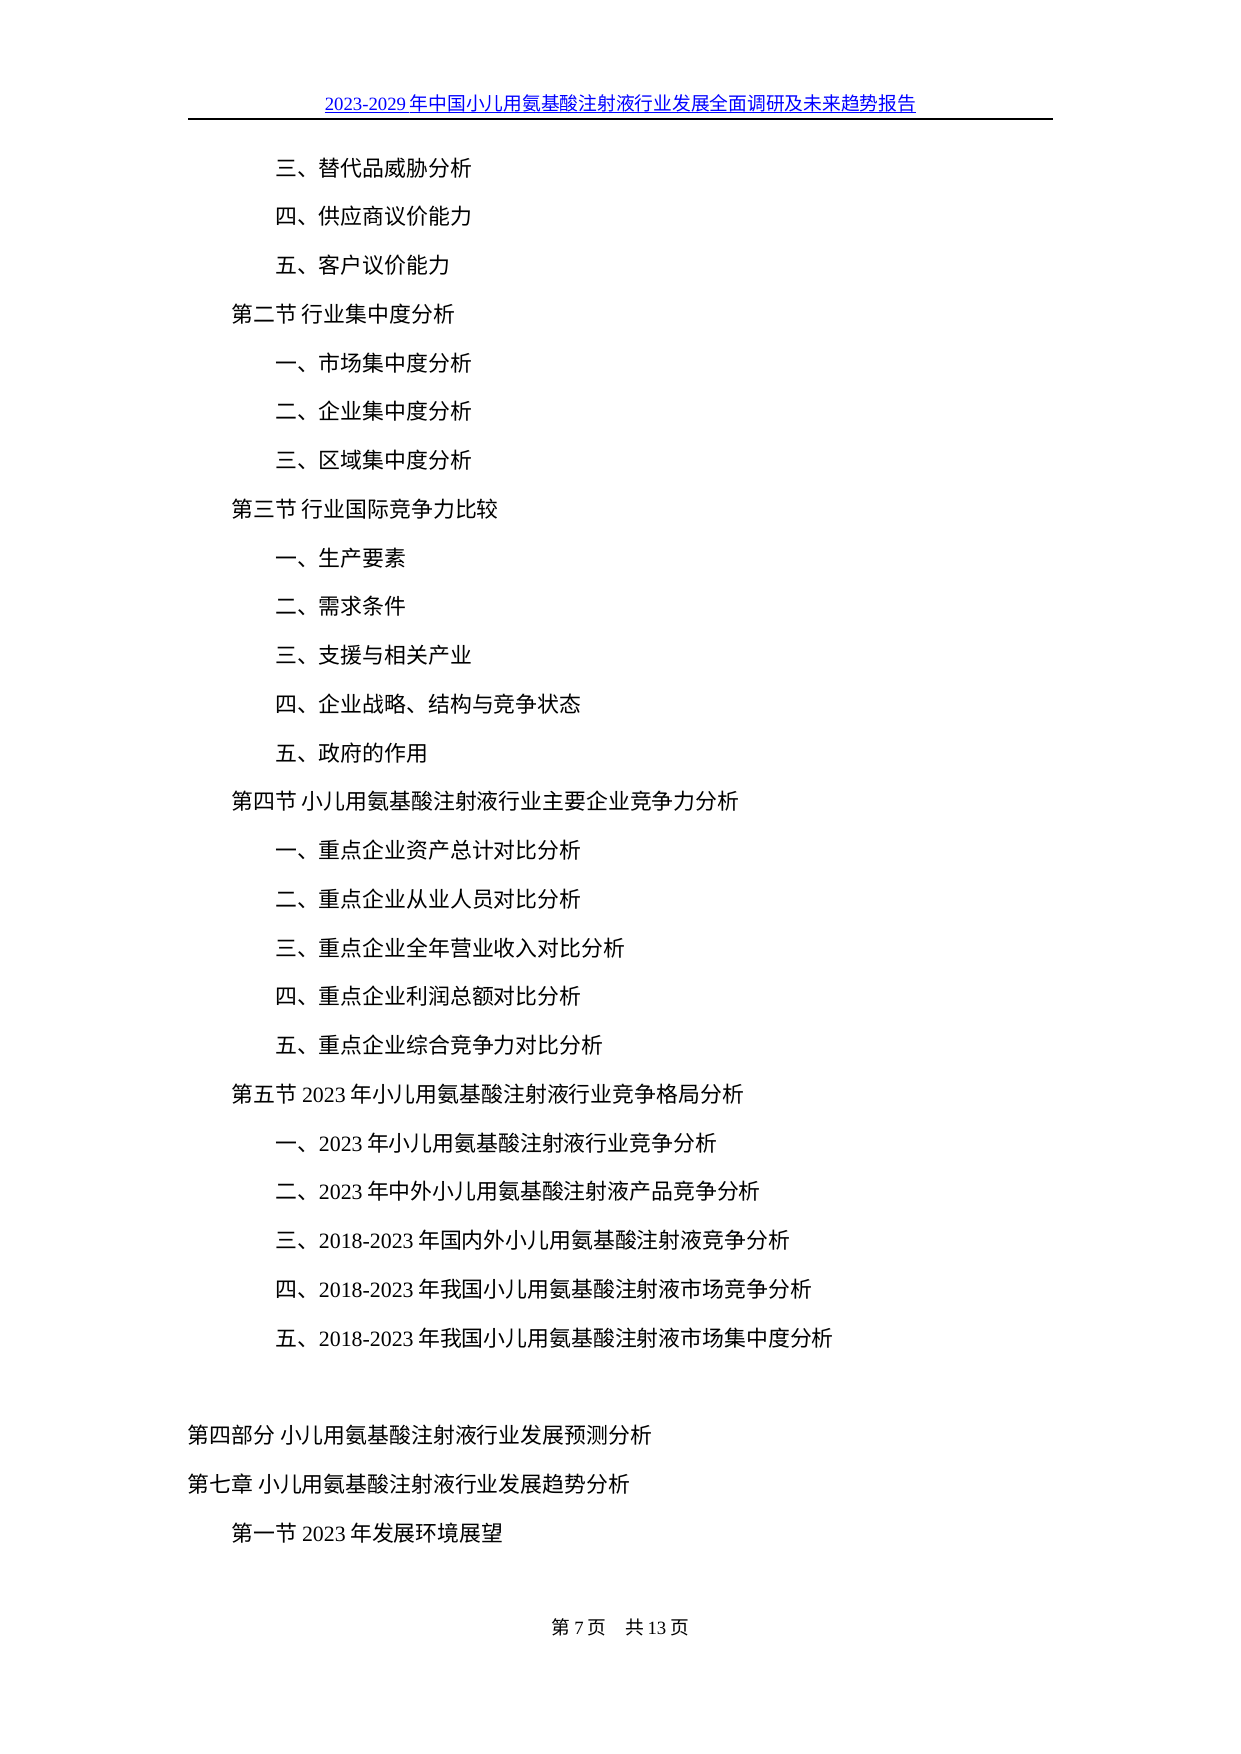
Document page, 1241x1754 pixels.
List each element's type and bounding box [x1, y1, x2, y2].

text [187, 150, 1053, 1548]
